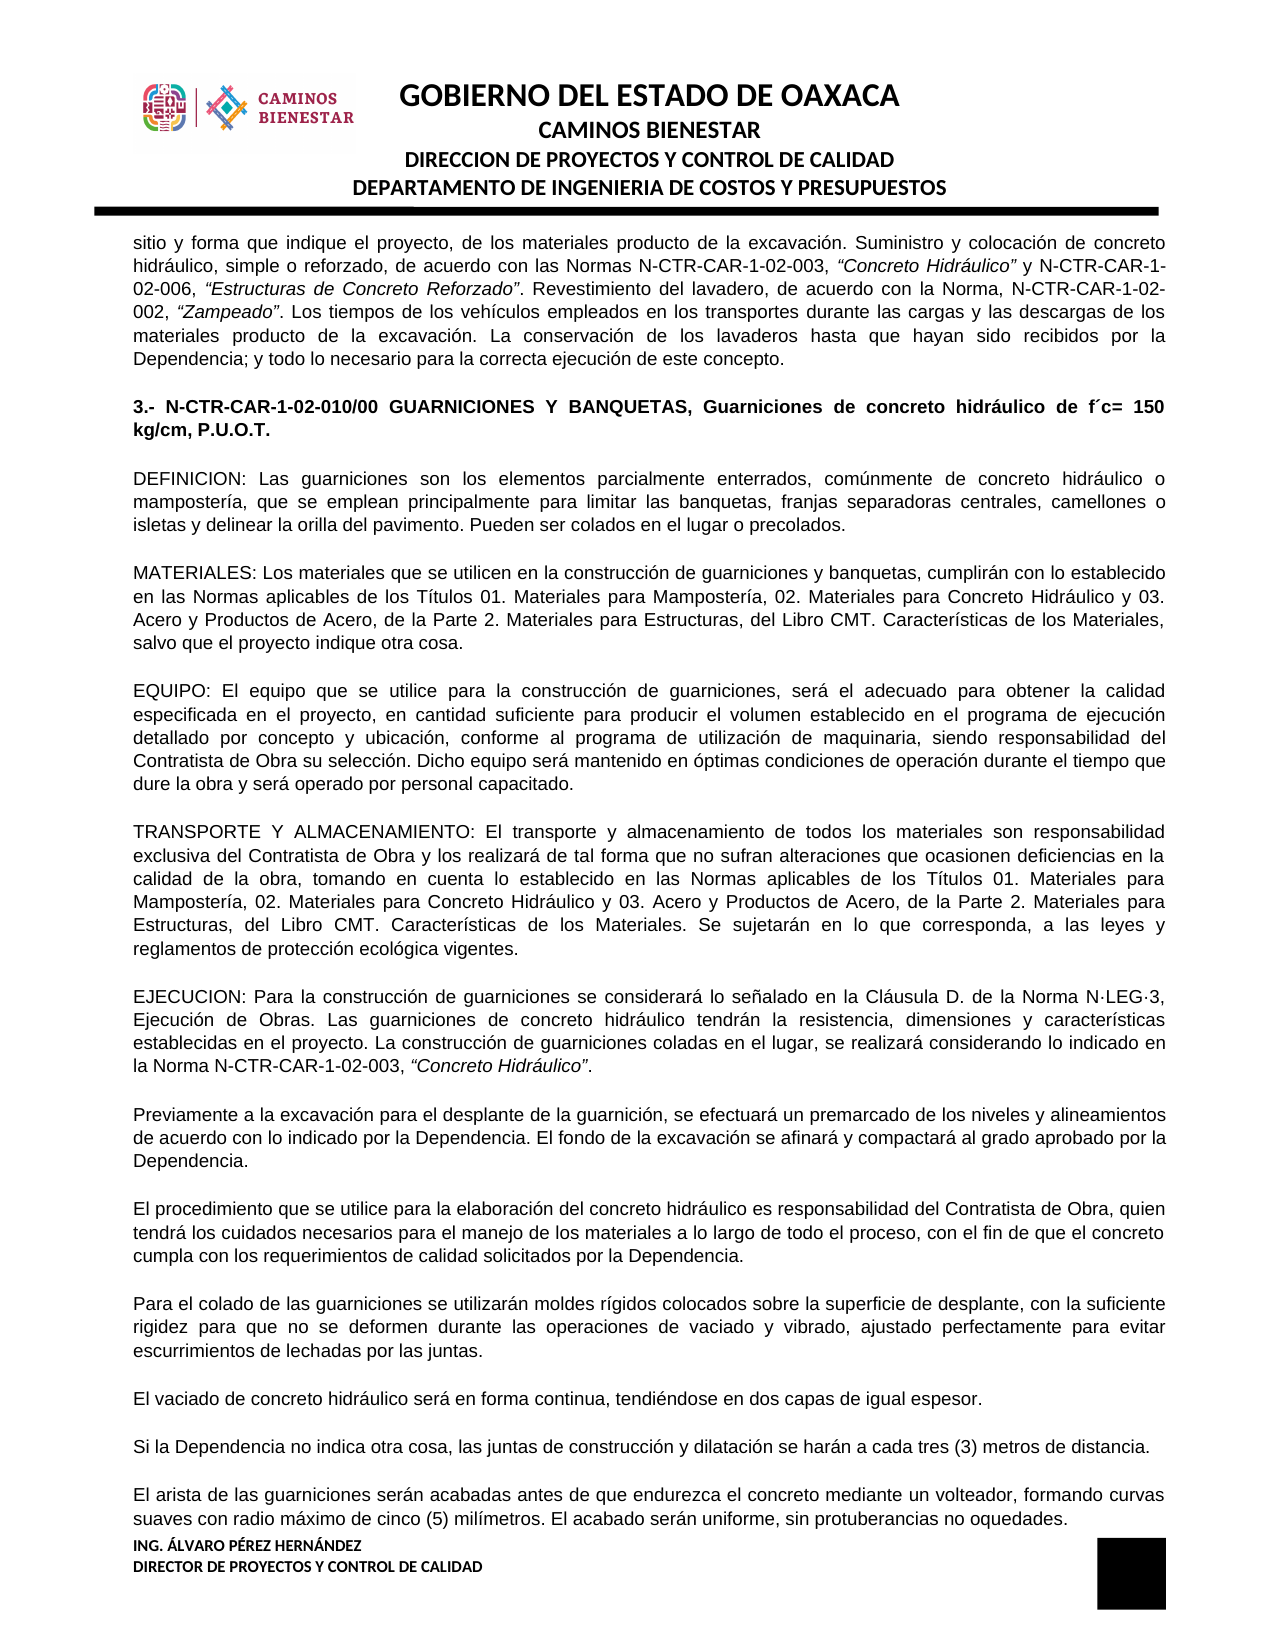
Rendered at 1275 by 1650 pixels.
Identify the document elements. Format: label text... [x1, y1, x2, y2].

text 3.- N-CTR-CAR-1-02-010/00 GUARNICIONES Y BANQUETAS, Guarniciones de concreto hidráulico de f´c= 150 kg/cm, P.U.O.T. [133, 396, 1166, 441]
picture [132, 73, 357, 154]
text El procedimiento que se utilice para la elaboración del concreto hidráulico es responsabilidad del Contratista de Obra, quien tendrá los cuidados necesarios para el manejo de los materiales a lo largo de todo el proceso, con el fin de que el concreto cumpla con los requerimientos de calidad solicitados por la Dependencia. [133, 1198, 1166, 1266]
text Para el colado de las guarniciones se utilizarán moldes rígidos colocados sobre la superficie de desplante, con la suficiente rigidez para que no se deformen durante las operaciones de vaciado y vibrado, ajustado perfectamente para evitar escurrimientos de lechadas por las juntas. [133, 1293, 1166, 1361]
text Previamente a la excavación para el desplante de la guarnición, se efectuará un premarcado de los niveles y alineamientos de acuerdo con lo indicado por la Dependencia. El fondo de la excavación se afinará y compactará al grado aprobado por la Dependencia. [133, 1103, 1166, 1172]
text Si la Dependencia no indica otra cosa, las juntas de construcción y dilatación se harán a cada tres (3) metros de distancia. [133, 1436, 1166, 1457]
text El arista de las guarniciones serán acabadas antes de que endurezca el concreto mediante un volteador, formando curvas suaves con radio máximo de cinco (5) milímetros. El acabado serán uniforme, sin protuberancias no oquedades. [133, 1484, 1166, 1529]
text DEFINICION: Las guarniciones son los elementos parcialmente enterrados, comúnmente de concreto hidráulico o mampostería, que se emplean principalmente para limitar las banquetas, franjas separadoras centrales, camellones o isletas y delinear la orilla del pavimento. Pueden ser colados en el lugar o precolados. [133, 467, 1166, 536]
text EJECUCION: Para la construcción de guarniciones se considerará lo señalado en la Cláusula D. de la Norma N·LEG·3, Ejecución de Obras. Las guarniciones de concreto hidráulico tendrán la resistencia, dimensiones y características establecidas en el proyecto. La construcción de guarniciones coladas en el lugar, se realizará considerando lo indicado en la Norma N-CTR-CAR-1-02-003, “Concreto Hidráulico”. [133, 986, 1166, 1077]
text MATERIALES: Los materiales que se utilicen en la construcción de guarniciones y banquetas, cumplirán con lo establecido en las Normas aplicables de los Títulos 01. Materiales para Mampostería, 02. Materiales para Concreto Hidráulico y 03. Acero y Productos de Acero, de la Parte 2. Materiales para Estructuras, del Libro CMT. Características de los Materiales, salvo que el proyecto indique otra cosa. [133, 562, 1166, 653]
text El vaciado de concreto hidráulico será en forma continua, tendiéndose en dos capas de igual espesor. [133, 1388, 1166, 1409]
text TRANSPORTE Y ALMACENAMIENTO: El transporte y almacenamiento de todos los materiales son responsabilidad exclusiva del Contratista de Obra y los realizará de tal forma que no sufran alteraciones que ocasionen deficiencias en la calidad de la obra, tomando en cuenta lo establecido en las Normas aplicables de los Títulos 01. Materiales para Mampostería, 02. Materiales para Concreto Hidráulico y 03. Acero y Productos de Acero, de la Parte 2. Materiales para Estructuras, del Libro CMT. Características de los Materiales. Se sujetarán en lo que corresponda, a las leyes y reglamentos de protección ecológica vigentes. [133, 821, 1166, 959]
text EQUIPO: El equipo que se utilice para la construcción de guarniciones, será el adecuado para obtener la calidad especificada en el proyecto, en cantidad suficiente para producir el volumen establecido en el programa de ejecución detallado por concepto y ubicación, conforme al programa de utilización de maquinaria, siendo responsabilidad del Contratista de Obra su selección. Dicho equipo será mantenido en óptimas condiciones de operación durante el tiempo que dure la obra y será operado por personal capacitado. [133, 680, 1166, 794]
